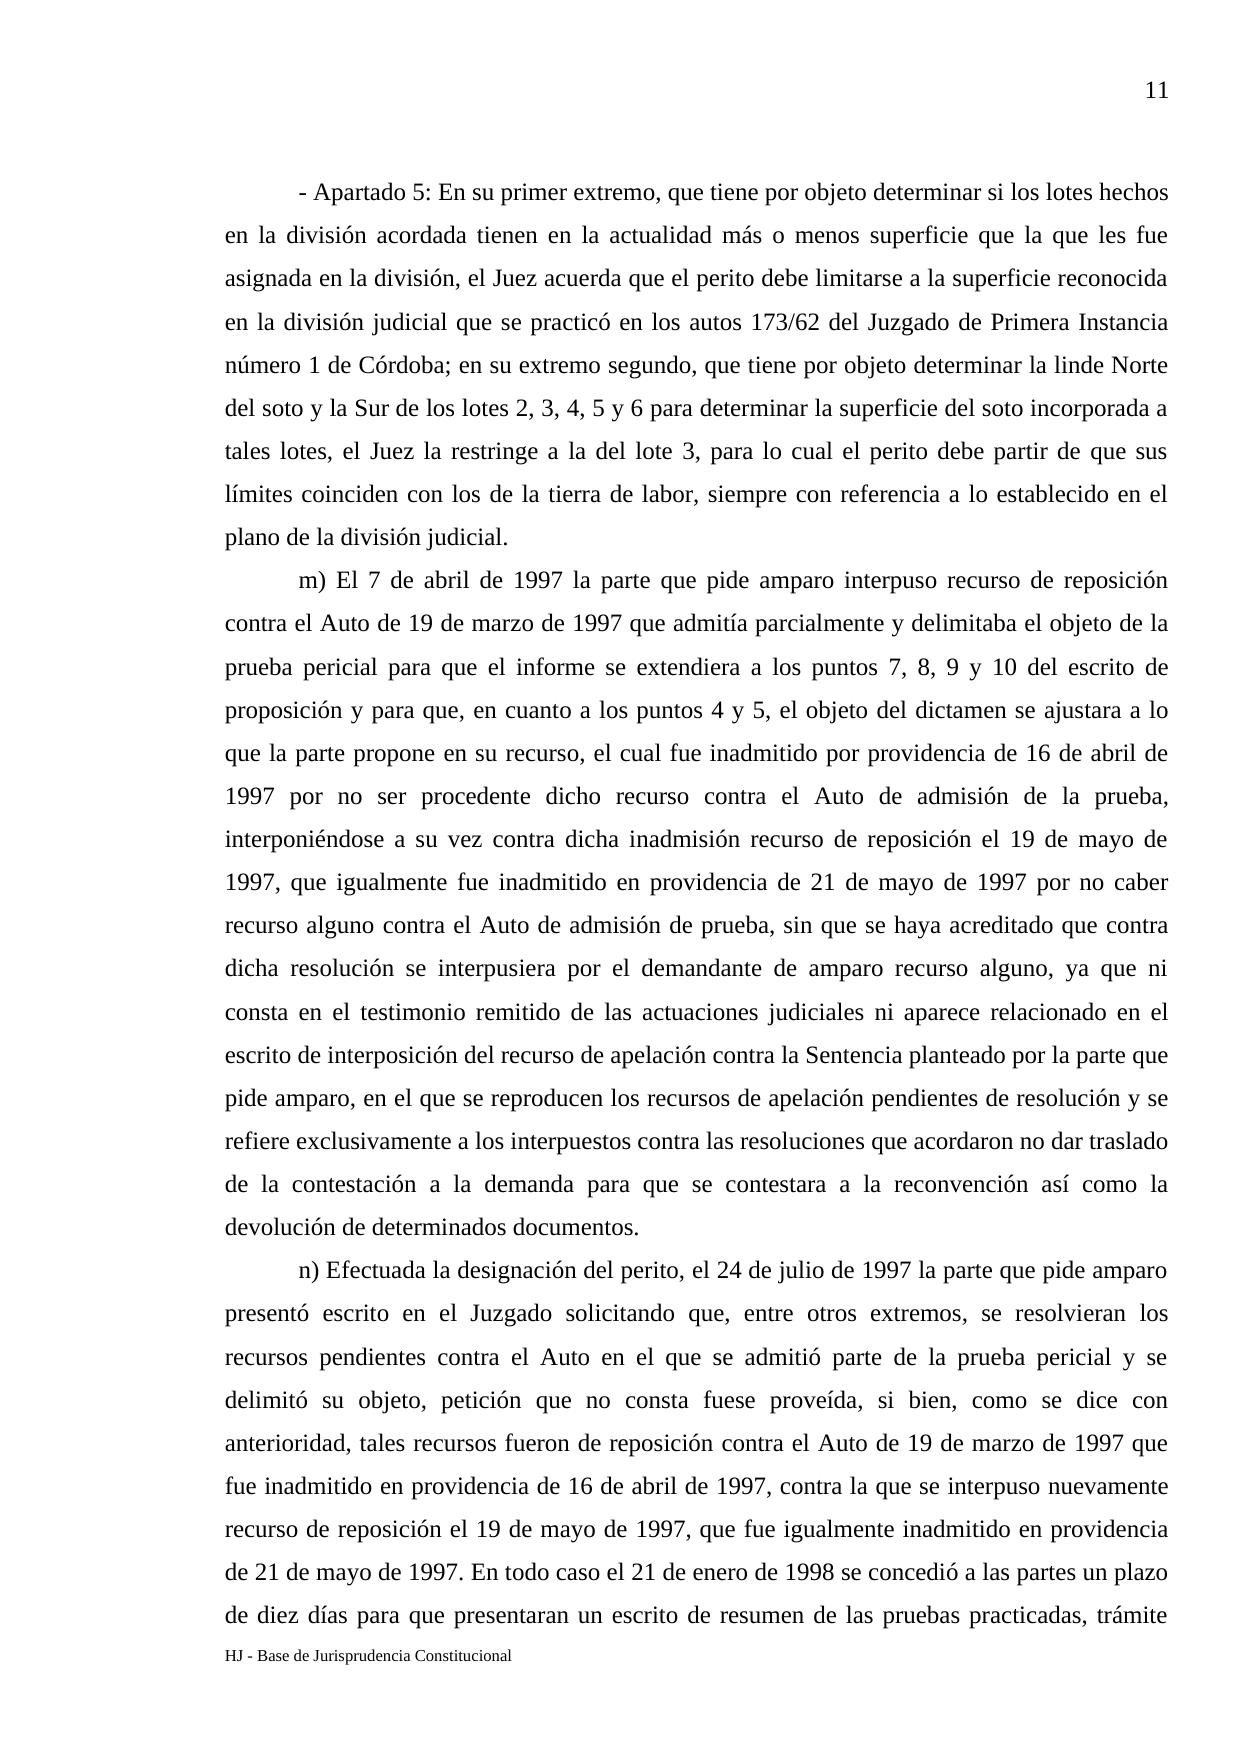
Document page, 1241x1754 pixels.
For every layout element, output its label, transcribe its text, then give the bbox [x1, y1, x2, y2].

text m) El 7 de abril de 1997 la parte que pide amparo interpuso recurso de reposición contra el Auto de 19 de marzo de 1997 que admitía parcialmente y delimitaba el objeto de la prueba pericial para que el informe se extendiera a los puntos 7, 8, 9 y 10 del escrito de proposición y para que, en cuanto a los puntos 4 y 5, el objeto del dictamen se ajustara a lo que la parte propone en su recurso, el cual fue inadmitido por providencia de 16 de abril de 1997 por no ser procedente dicho recurso contra el Auto de admisión de la prueba, interponiéndose a su vez contra dicha inadmisión recurso de reposición el 19 de mayo de 1997, que igualmente fue inadmitido en providencia de 21 de mayo de 1997 por no caber recurso alguno contra el Auto de admisión de prueba, sin que se haya acreditado que contra dicha resolución se interpusiera por el demandante de amparo recurso alguno, ya que ni consta en el testimonio remitido de las actuaciones judiciales ni aparece relacionado en el escrito de interposición del recurso de apelación contra la Sentencia planteado por la parte que pide amparo, en el que se reproducen los recursos de apelación pendientes de resolución y se refiere exclusivamente a los interpuestos contra las resoluciones que acordaron no dar traslado de la contestación a la demanda para que se contestara a la reconvención así como la devolución de determinados documentos. [224, 565, 1169, 1241]
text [224, 1255, 1169, 1629]
text - Apartado 5: En su primer extremo, que tiene por objeto determinar si los lotes hechos en la división acordada tienen en la actualidad más o menos superficie que la que les fue asignada en la división, el Juez acuerda que el perito debe limitarse a la superficie reconocida en la división judicial que se practicó en los autos 173/62 del Juzgado de Primera Instancia número 1 de Córdoba; en su extremo segundo, que tiene por objeto determinar la linde Norte del soto y la Sur de los lotes 2, 3, 4, 5 y 6 para determinar la superficie del soto incorporada a tales lotes, el Juez la restringe a la del lote 3, para lo cual el perito debe partir de que sus límites coinciden con los de la tierra de labor, siempre con referencia a lo establecido en el plano de la división judicial. [224, 177, 1169, 551]
